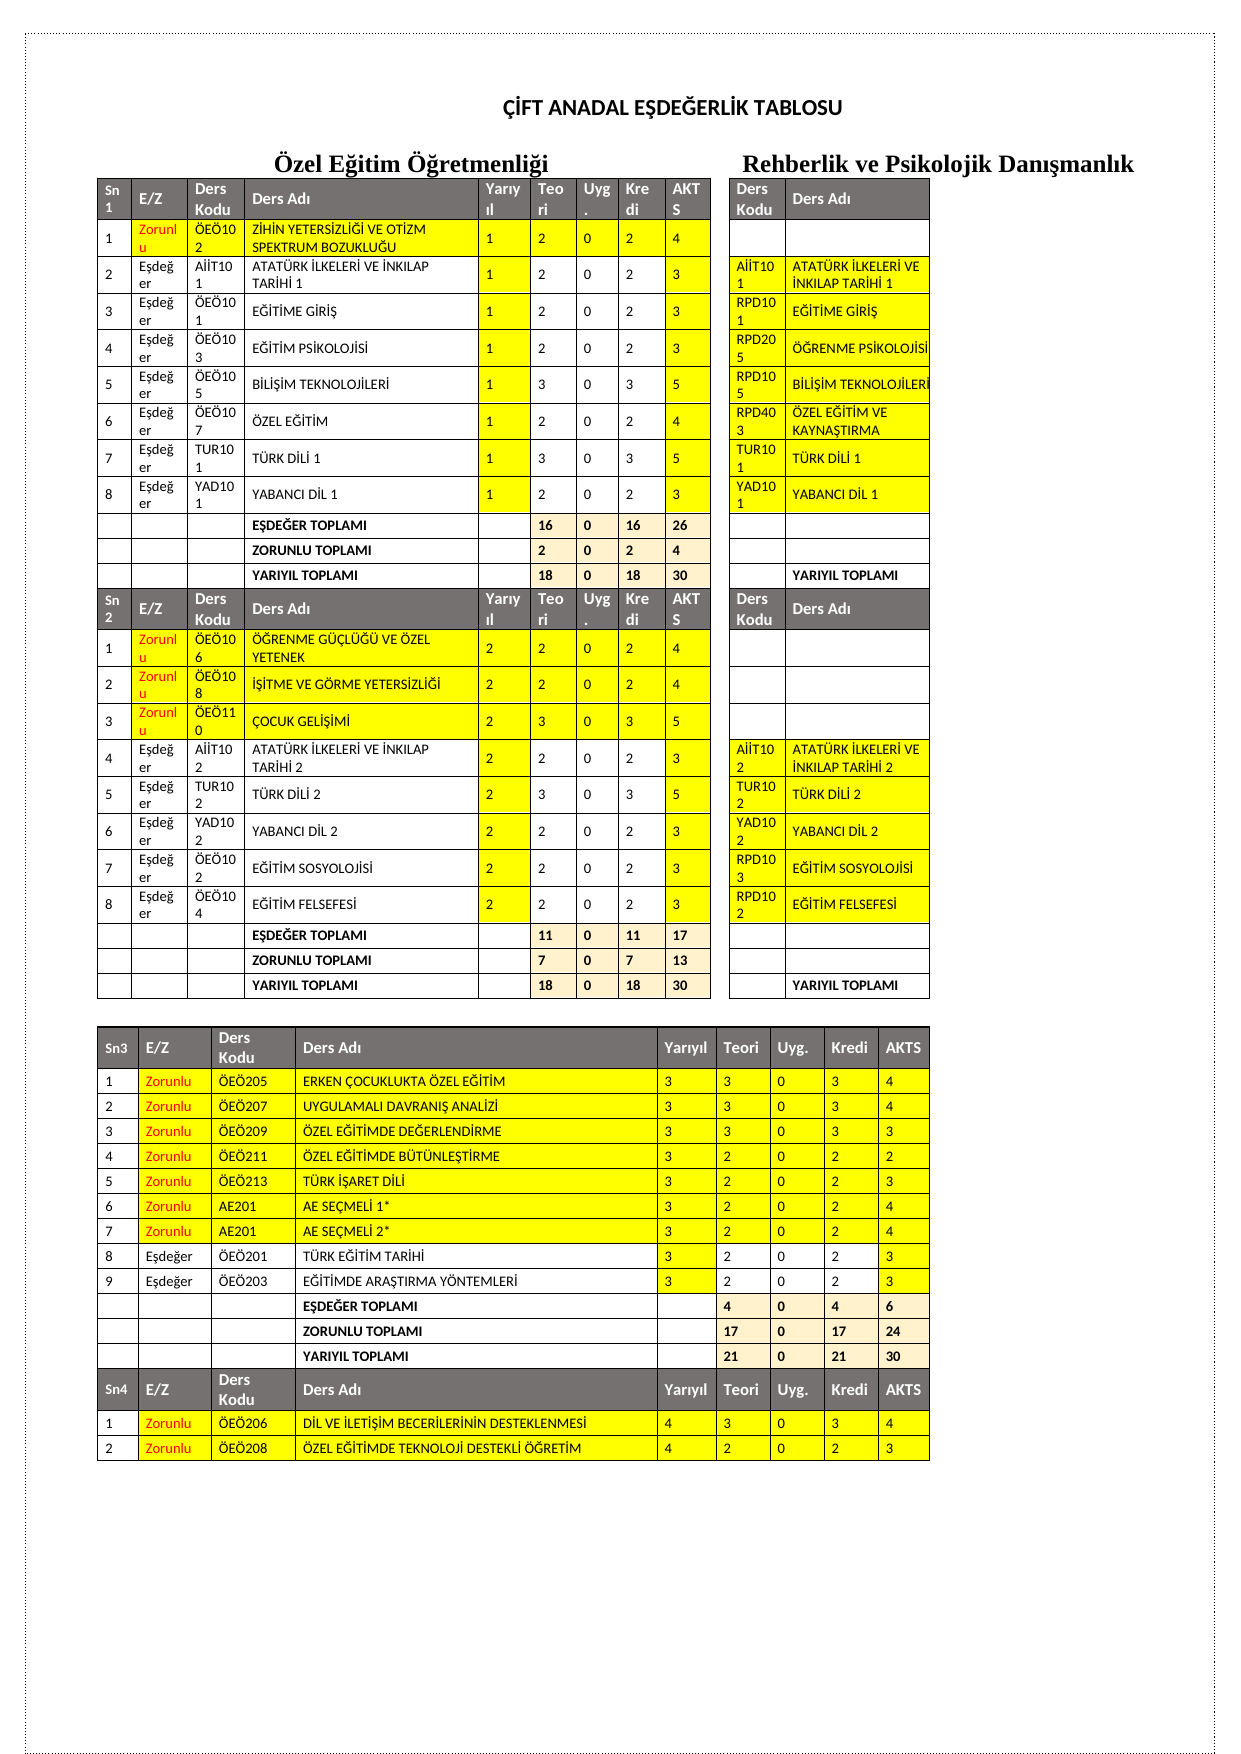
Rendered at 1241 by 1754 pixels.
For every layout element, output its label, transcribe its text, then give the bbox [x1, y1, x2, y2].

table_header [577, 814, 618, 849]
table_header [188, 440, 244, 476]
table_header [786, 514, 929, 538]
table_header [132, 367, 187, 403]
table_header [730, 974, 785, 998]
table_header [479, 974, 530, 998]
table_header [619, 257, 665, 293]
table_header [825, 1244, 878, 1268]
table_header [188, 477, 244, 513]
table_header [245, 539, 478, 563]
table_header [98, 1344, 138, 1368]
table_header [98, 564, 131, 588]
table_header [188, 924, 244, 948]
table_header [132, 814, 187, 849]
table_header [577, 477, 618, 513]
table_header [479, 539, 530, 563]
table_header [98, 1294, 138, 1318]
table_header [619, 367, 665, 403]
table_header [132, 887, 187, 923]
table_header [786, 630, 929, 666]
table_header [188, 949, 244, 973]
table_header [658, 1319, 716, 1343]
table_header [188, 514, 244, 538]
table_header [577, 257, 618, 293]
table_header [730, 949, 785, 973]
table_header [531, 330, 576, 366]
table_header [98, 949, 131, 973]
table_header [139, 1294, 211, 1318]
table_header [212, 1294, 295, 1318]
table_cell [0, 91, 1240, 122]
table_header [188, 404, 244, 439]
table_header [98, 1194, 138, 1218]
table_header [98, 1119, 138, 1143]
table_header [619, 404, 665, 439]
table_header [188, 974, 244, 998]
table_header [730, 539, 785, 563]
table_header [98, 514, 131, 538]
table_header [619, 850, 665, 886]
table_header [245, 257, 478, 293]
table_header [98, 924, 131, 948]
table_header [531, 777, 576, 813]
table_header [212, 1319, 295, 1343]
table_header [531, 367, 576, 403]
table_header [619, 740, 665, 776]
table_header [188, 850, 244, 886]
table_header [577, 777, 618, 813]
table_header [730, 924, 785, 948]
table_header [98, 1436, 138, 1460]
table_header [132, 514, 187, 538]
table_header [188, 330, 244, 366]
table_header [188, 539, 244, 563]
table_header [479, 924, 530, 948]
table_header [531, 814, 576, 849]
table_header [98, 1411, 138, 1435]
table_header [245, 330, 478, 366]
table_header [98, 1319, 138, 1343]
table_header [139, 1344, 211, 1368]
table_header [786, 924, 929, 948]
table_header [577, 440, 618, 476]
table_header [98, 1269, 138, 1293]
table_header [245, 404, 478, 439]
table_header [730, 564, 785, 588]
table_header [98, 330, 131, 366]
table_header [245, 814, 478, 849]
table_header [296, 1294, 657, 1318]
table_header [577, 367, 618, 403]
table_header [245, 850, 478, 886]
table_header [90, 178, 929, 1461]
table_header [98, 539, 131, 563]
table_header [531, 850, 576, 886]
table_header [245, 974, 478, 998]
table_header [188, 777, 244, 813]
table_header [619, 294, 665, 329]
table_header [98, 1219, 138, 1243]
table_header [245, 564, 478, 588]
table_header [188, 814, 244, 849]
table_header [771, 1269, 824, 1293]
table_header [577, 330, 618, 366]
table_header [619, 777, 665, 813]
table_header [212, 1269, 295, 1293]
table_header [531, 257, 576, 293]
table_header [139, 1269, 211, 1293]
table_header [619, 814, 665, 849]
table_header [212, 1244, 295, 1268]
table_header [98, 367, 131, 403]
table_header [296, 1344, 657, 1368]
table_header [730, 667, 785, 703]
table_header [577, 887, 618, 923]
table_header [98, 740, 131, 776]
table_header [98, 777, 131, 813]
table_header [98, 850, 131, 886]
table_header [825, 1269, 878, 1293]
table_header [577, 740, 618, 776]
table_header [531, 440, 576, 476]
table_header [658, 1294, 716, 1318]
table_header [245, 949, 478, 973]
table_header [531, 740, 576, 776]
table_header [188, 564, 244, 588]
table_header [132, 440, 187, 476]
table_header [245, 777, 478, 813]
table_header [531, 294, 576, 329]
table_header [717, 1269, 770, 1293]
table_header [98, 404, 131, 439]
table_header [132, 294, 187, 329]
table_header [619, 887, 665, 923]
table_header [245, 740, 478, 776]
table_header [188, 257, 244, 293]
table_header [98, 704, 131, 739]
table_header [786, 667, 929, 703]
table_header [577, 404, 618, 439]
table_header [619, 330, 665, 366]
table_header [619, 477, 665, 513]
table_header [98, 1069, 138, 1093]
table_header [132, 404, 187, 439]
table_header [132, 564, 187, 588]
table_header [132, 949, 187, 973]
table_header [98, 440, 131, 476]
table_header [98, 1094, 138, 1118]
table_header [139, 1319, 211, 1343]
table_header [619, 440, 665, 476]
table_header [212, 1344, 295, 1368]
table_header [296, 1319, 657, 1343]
text Özel Eğitim Öğretmenliği Rehberlik ve Psikolojik Danışmanlık [75, 149, 1143, 177]
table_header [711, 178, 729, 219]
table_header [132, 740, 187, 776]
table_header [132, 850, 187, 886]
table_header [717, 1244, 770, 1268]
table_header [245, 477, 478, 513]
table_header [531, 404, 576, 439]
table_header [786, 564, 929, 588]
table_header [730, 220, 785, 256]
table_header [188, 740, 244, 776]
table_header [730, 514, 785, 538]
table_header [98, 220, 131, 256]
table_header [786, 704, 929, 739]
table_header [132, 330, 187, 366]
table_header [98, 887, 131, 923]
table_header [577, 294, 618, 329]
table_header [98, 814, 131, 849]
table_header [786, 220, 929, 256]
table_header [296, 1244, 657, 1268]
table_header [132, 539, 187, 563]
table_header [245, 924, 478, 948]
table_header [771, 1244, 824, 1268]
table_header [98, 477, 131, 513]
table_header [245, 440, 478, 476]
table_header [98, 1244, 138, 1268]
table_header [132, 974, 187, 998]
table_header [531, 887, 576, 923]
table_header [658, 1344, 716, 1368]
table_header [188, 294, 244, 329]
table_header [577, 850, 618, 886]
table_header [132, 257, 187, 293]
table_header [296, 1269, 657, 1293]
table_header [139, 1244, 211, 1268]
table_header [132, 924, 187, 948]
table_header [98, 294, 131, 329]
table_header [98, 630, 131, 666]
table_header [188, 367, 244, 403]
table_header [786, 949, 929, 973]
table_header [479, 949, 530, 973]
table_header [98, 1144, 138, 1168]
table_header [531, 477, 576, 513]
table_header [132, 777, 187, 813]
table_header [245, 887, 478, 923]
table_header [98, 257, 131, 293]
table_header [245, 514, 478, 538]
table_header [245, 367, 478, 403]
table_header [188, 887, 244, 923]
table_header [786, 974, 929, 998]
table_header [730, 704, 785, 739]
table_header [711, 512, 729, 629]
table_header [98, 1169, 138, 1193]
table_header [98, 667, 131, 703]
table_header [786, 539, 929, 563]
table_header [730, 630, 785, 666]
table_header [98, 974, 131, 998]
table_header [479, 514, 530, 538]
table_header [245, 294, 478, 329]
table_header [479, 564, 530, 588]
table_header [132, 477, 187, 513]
